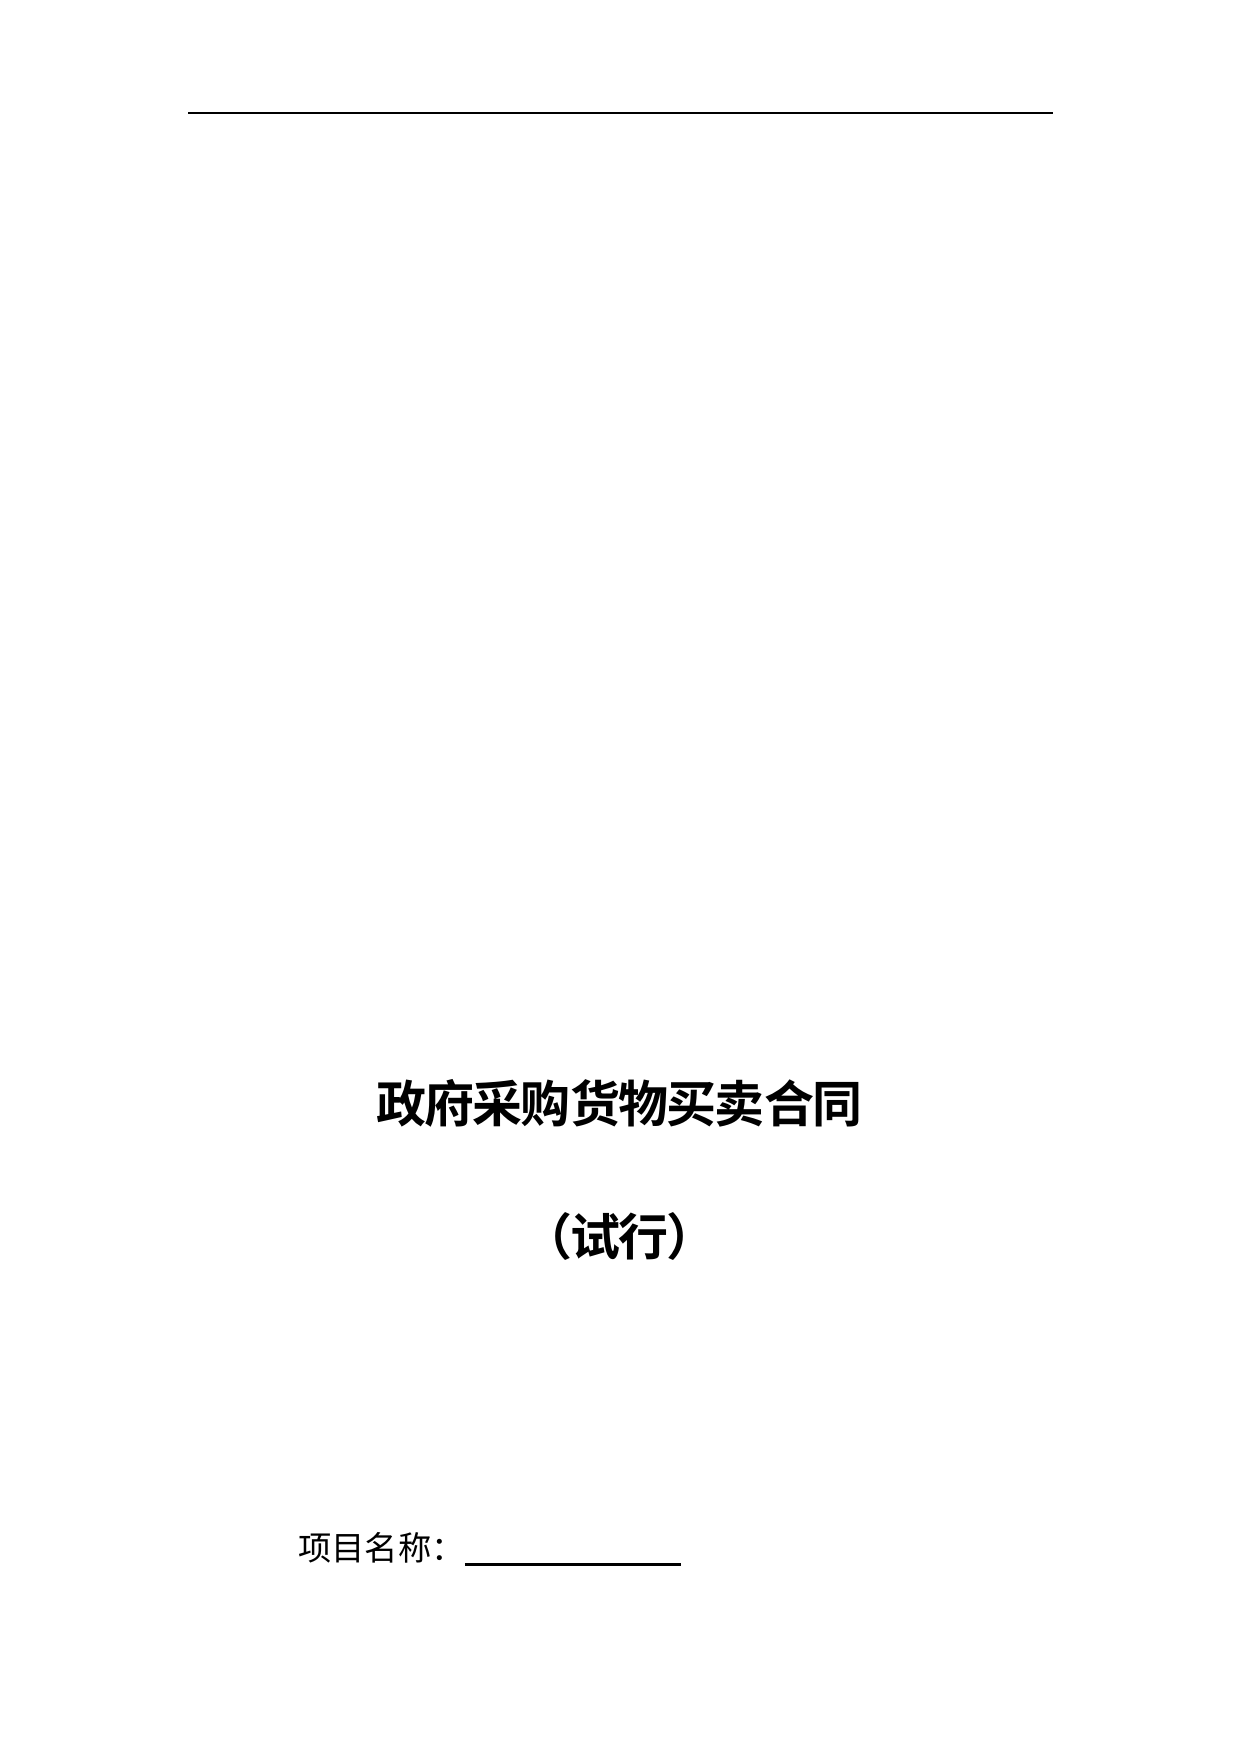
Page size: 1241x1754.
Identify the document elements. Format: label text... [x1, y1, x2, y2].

text 政府采购货物买卖合同 [187, 1052, 1053, 1149]
text （试行） [187, 1185, 1053, 1283]
text 项目名称： [231, 1514, 1053, 1579]
